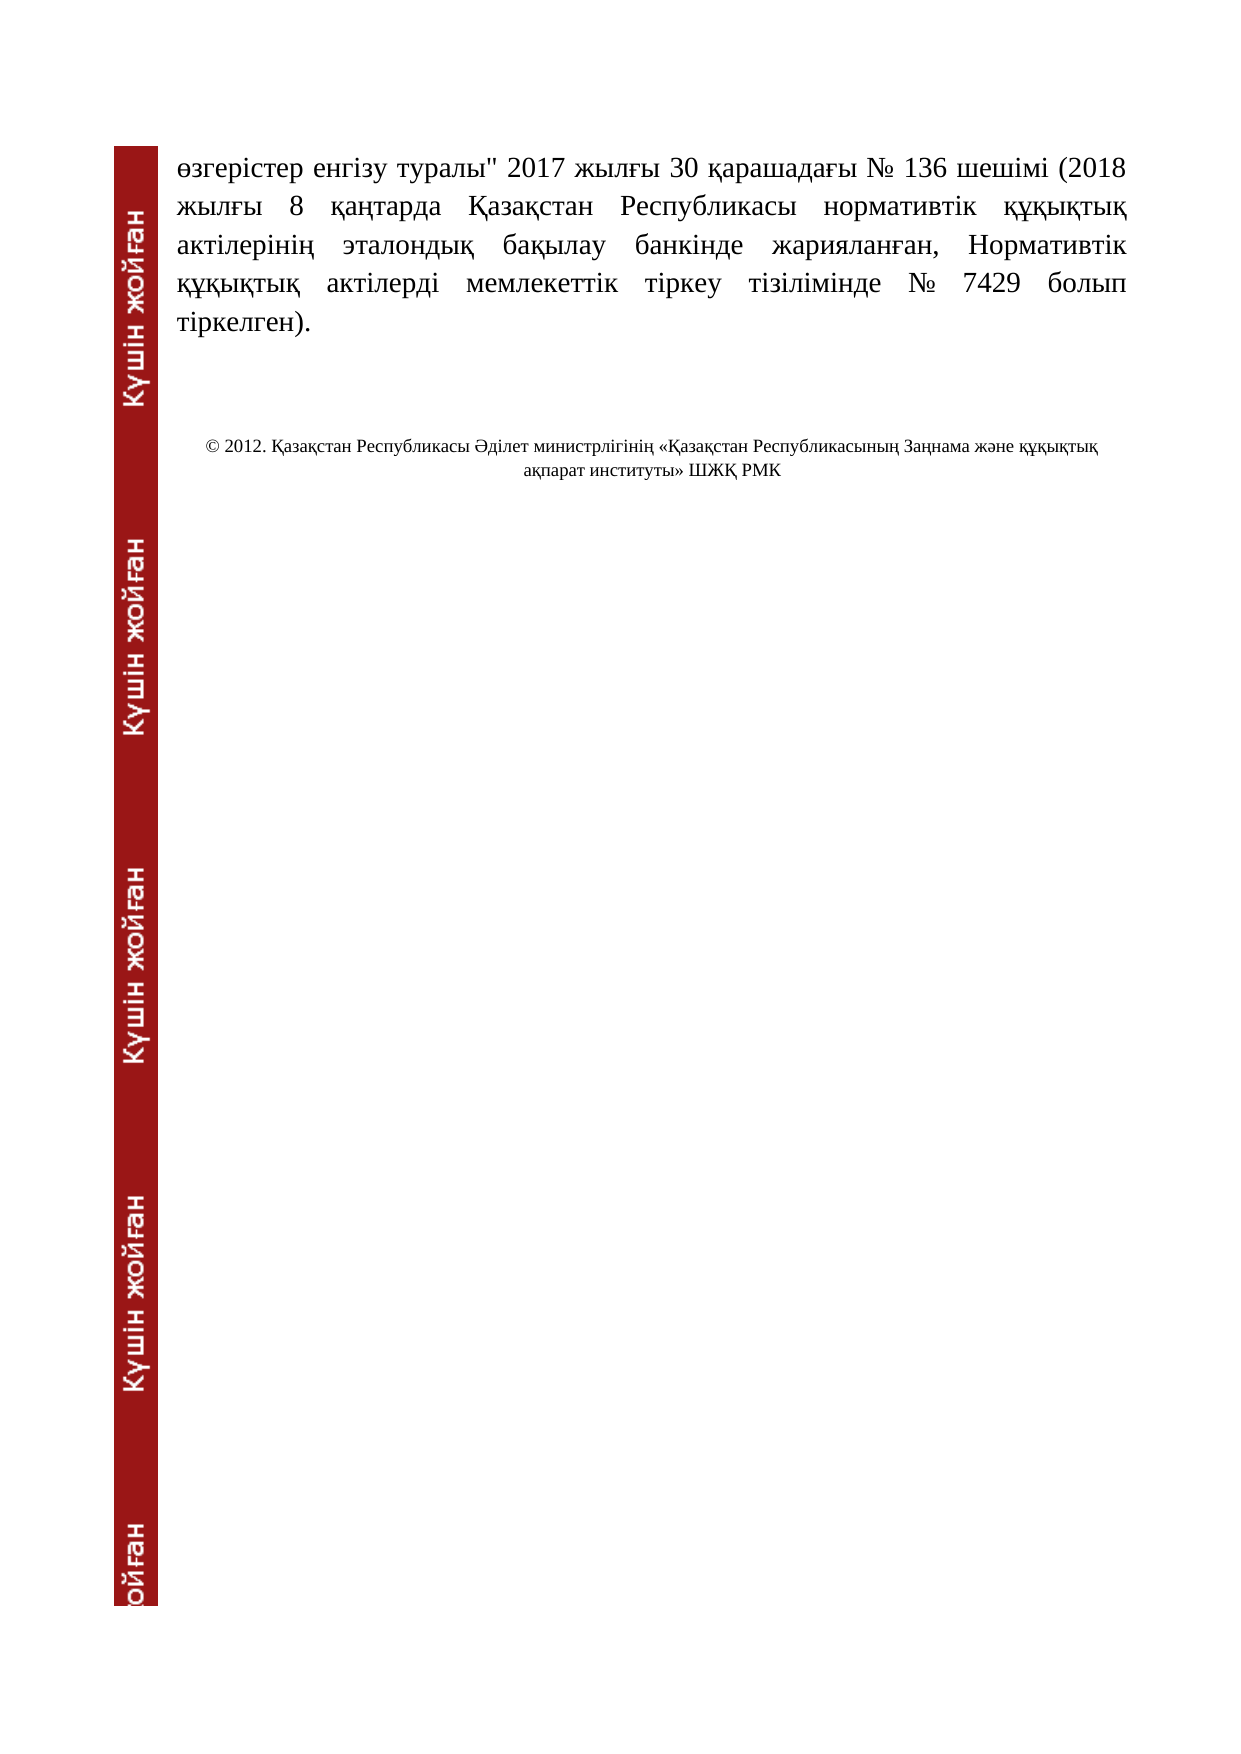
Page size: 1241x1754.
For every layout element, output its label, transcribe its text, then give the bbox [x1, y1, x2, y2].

picture [114, 338, 158, 434]
picture [114, 146, 158, 150]
text © 2012. Қазақстан Республикасы Әділет министрлігінің «Қазақстан Республикасының Заңнама және құқықтық ақпарат институты» ШЖҚ РМК [112, 434, 1128, 481]
picture [114, 481, 158, 1606]
